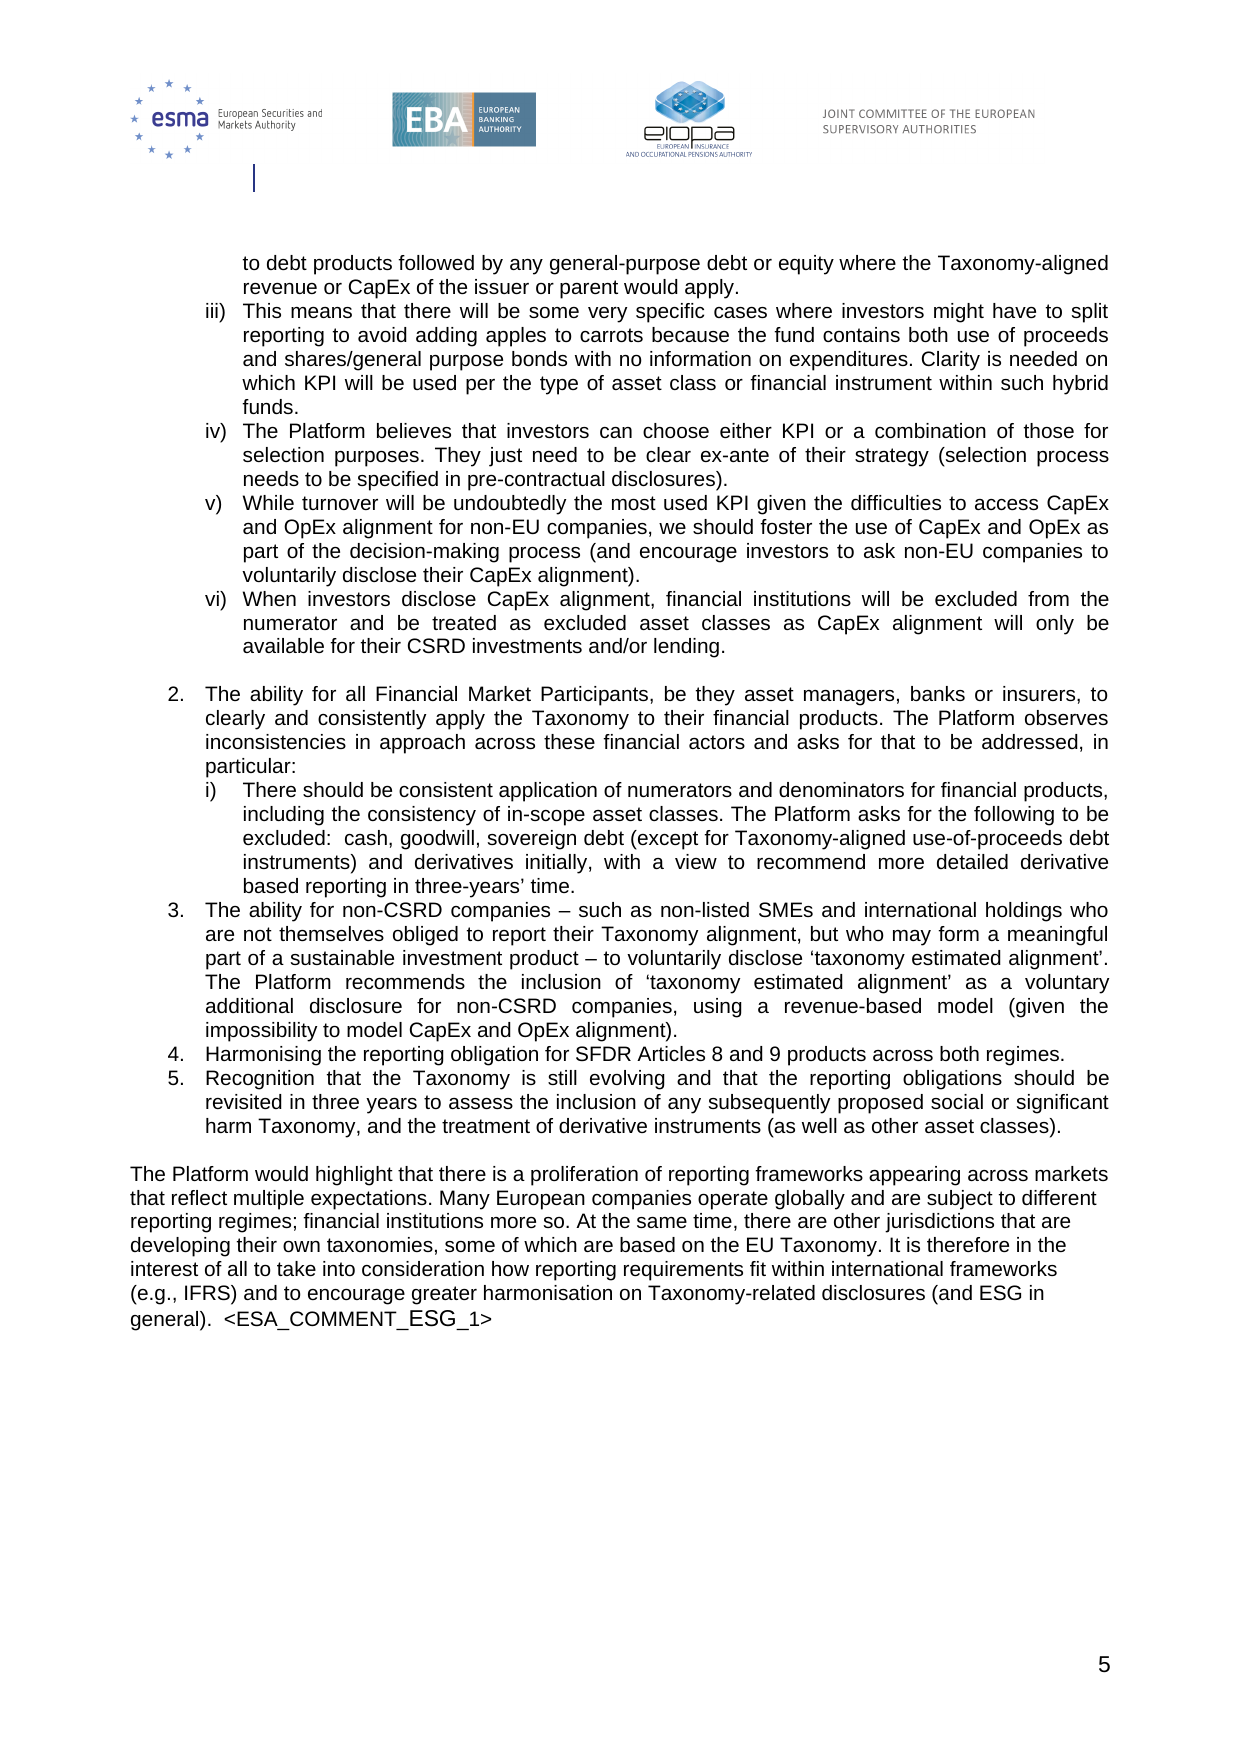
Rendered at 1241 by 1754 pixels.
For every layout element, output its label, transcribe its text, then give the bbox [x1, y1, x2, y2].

list Harmonising the reporting obligation for SFDR Articles 8 and 9 products across both regimes. [167, 1042, 1110, 1066]
list The ability for all Financial Market Participants, be they asset managers, banks or insurers, to clearly and consistently apply the Taxonomy to their financial products. The Platform observes inconsistencies in approach across these financial actors and asks for that to be addressed, in particular: [167, 682, 1110, 778]
text The Platform would highlight that there is a proliferation of reporting frameworks appearing across markets that reflect multiple expectations. Many European companies operate globally and are subject to different reporting regimes; financial institutions more so. At the same time, there are other jurisdictions that are developing their own taxonomies, some of which are based on the EU Taxonomy. It is therefore in the interest of all to take into consideration how reporting requirements fit within international frameworks (e.g., IFRS) and to encourage greater harmonisation on Taxonomy-related disclosures (and ESG in general). <ESA_COMMENT_ESG_1> [130, 1161, 1110, 1332]
list This means that there will be some very specific cases where investors might have to split reporting to avoid adding apples to carrots because the fund contains both use of proceeds and shares/general purpose bonds with no information on expenditures. Clarity is needed on which KPI will be used per the type of asset class or financial instrument within such hybrid funds. [205, 299, 1110, 419]
list While turnover will be undoubtedly the most used KPI given the difficulties to access CapEx and OpEx alignment for non-EU companies, we should foster the use of CapEx and OpEx as part of the decision-making process (and encourage investors to ask non-EU companies to voluntarily disclose their CapEx alignment). [205, 491, 1110, 586]
list There should be consistent application of numerators and denominators for financial products, including the consistency of in-scope asset classes. The Platform asks for the following to be excluded: cash, goodwill, sovereign debt (except for Taxonomy-aligned use-of-proceeds debt instruments) and derivatives initially, with a view to recommend more detailed derivative based reporting in three-years’ time. [205, 778, 1110, 898]
list When investors disclose CapEx alignment, financial institutions will be excluded from the numerator and be treated as excluded asset classes as CapEx alignment will only be available for their CSRD investments and/or lending. [205, 586, 1110, 658]
list The ability for non-CSRD companies – such as non-listed SMEs and international holdings who are not themselves obliged to report their Taxonomy alignment, but who may form a meaningful part of a sustainable investment product – to voluntarily disclose ‘taxonomy estimated alignment’. The Platform recommends the inclusion of ‘taxonomy estimated alignment’ as a voluntary additional disclosure for non-CSRD companies, using a revenue-based model (given the impossibility to model CapEx and OpEx alignment). [167, 898, 1110, 1042]
list Recognition that the Taxonomy is still evolving and that the reporting obligations should be revisited in three years to assess the inclusion of any subsequently proposed social or significant harm Taxonomy, and the treatment of derivative instruments (as well as other asset classes). [167, 1066, 1110, 1137]
picture [129, 73, 1045, 164]
list The Platform believes that investors can choose either KPI or a combination of those for selection purposes. They just need to be clear ex-ante of their strategy (selection process needs to be specified in pre-contractual disclosures). [205, 419, 1110, 491]
